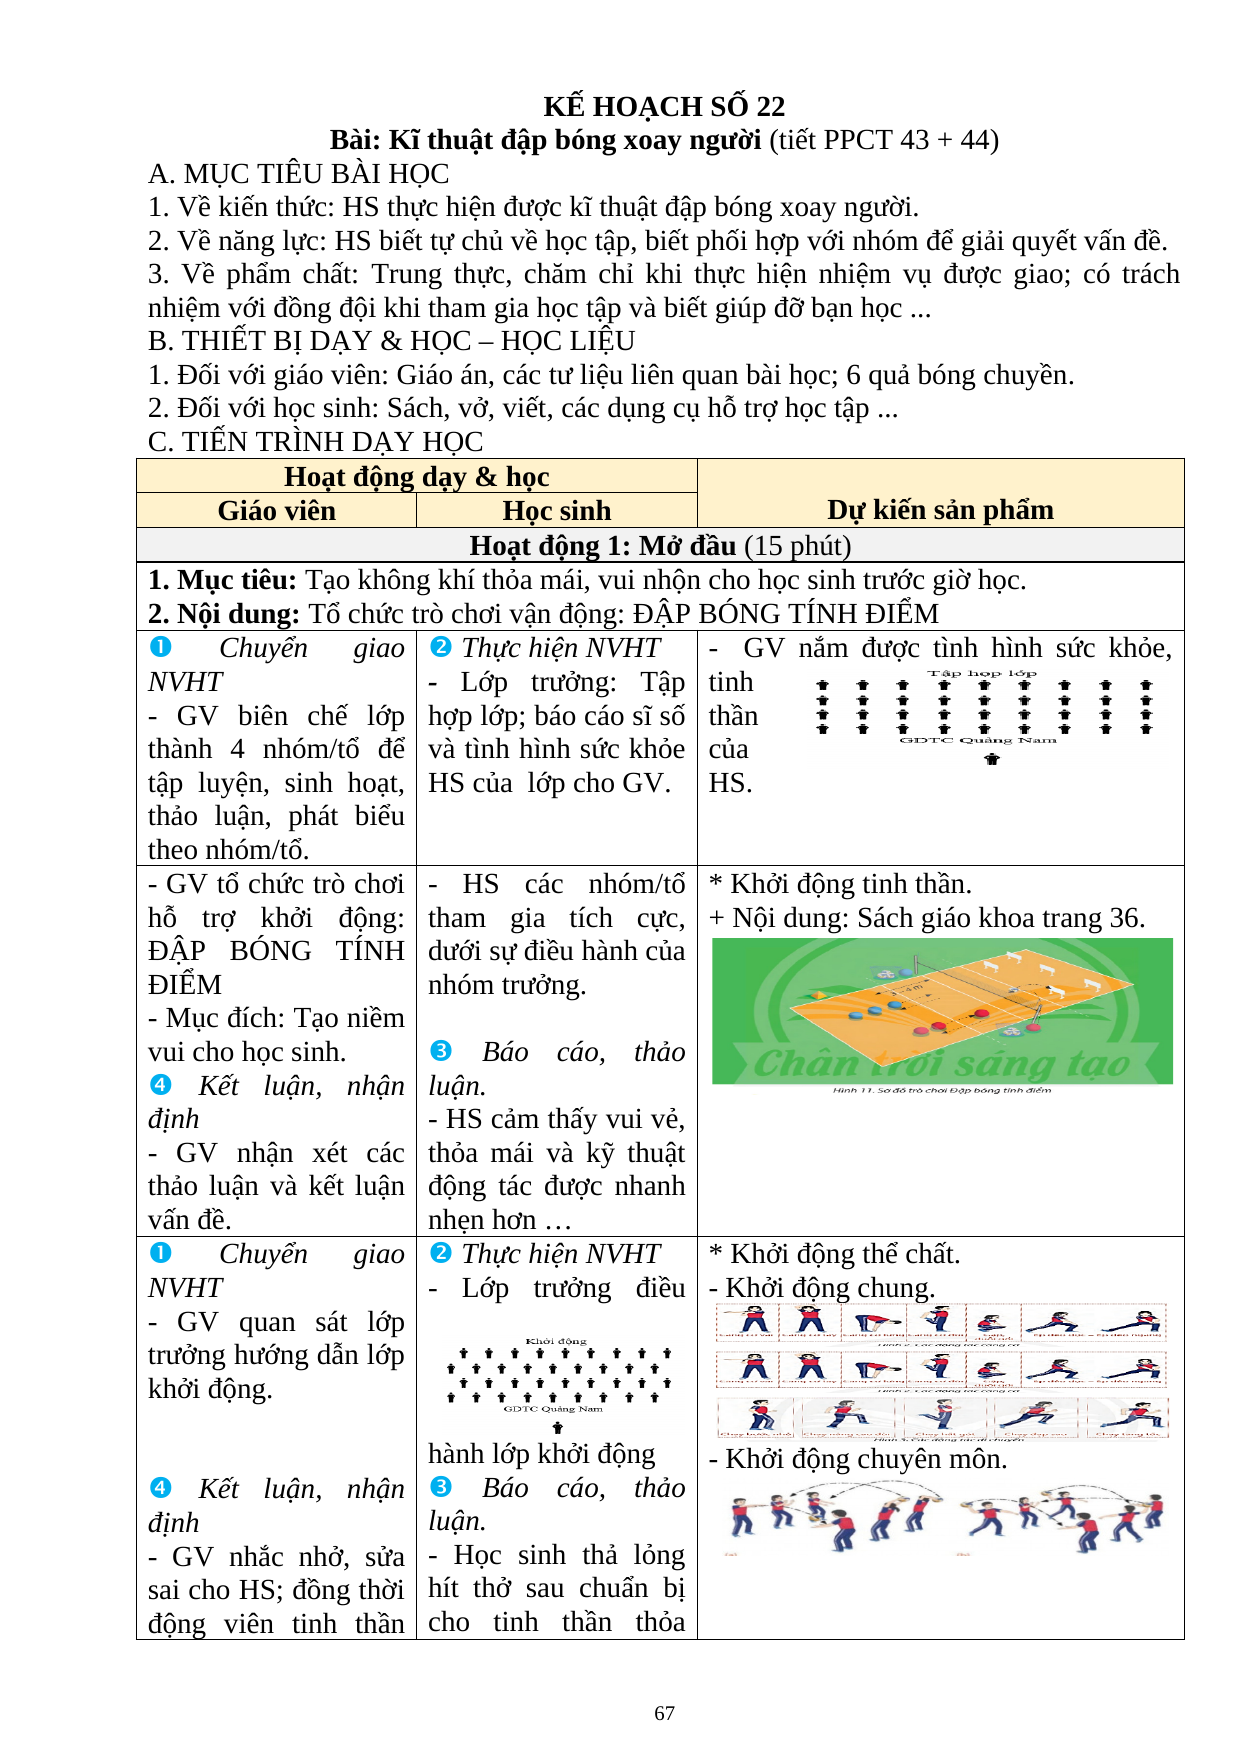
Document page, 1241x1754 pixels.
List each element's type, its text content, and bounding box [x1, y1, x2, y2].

text B. THIẾT BỊ DẠY & HỌC – HỌC LIỆU [148, 323, 1181, 357]
text KẾ HOẠCH SỐ 22 [148, 89, 1181, 122]
table_cell Thực hiện NVHT - Lớp trưởng: Tập hợp lớp; báo cáo sĩ số và tình hình sức khỏe HS của lớp cho GV. [417, 631, 697, 865]
text 1. Về kiến thức: HS thực hiện được kĩ thuật đập bóng xoay người. [148, 189, 1181, 223]
picture [716, 1303, 1169, 1347]
table_cell * Khởi động tinh thần. + Nội dung: Sách giáo khoa trang 36. [698, 866, 1184, 1236]
table_header Dự kiến sản phẩm [698, 459, 1184, 527]
table_cell Chuyển giao NVHT - GV biên chế lớp thành 4 nhóm/tổ để tập luyện, sinh hoạt, thảo luận, phát biểu theo nhóm/tổ. [137, 631, 416, 865]
text Bài: Kĩ thuật đập bóng xoay người (tiết PPCT 43 + 44) [148, 122, 1181, 156]
text A. MỤC TIÊU BÀI HỌC [148, 156, 1181, 189]
picture [716, 1397, 1170, 1442]
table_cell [698, 1237, 1184, 1639]
text C. TIẾN TRÌNH DẠY HỌC [148, 424, 1181, 458]
text 1. Đối với giáo viên: Giáo án, các tư liệu liên quan bài học; 6 quả bóng chuyền. [148, 357, 1181, 391]
picture [807, 668, 1170, 769]
table_cell Giáo viên [137, 493, 416, 527]
table_cell 1. Mục tiêu: Tạo không khí thỏa mái, vui nhộn cho học sinh trước giờ học. 2. Nội dung: Tổ chức trò chơi vận động: ĐẬP BÓNG TÍNH ĐIỂM [137, 563, 1184, 629]
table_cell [137, 1237, 416, 1639]
table_cell - GV nắm được tình hình sức khỏe, tinh thần của HS. [698, 631, 1184, 865]
picture [716, 1351, 1169, 1393]
table_cell Hoạt động 1: Mở đầu (15 phút) [137, 528, 1184, 561]
picture [441, 1334, 685, 1437]
table_header Hoạt động dạy & học [137, 459, 697, 492]
text 3. Về phẩm chất: Trung thực, chăm chỉ khi thực hiện nhiệm vụ được giao; có trách nhiệm với đồng đội khi tham gia học tập và biết giúp đỡ bạn học ... [148, 256, 1181, 323]
table_cell - GV tổ chức trò chơi hỗ trợ khởi động: ĐẬP BÓNG TÍNH ĐIỂM - Mục đích: Tạo niềm vui cho học sinh. Kết luận, nhận định - GV nhận xét các thảo luận và kết luận vấn đề. [137, 866, 416, 1236]
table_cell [417, 1237, 697, 1639]
text 2. Đối với học sinh: Sách, vở, viết, các dụng cụ hỗ trợ học tập ... [148, 391, 1181, 424]
text 2. Về năng lực: HS biết tự chủ về học tập, biết phối hợp với nhóm để giải quyết vấn đề. [148, 223, 1181, 256]
table_cell - HS các nhóm/tổ tham gia tích cực, dưới sự điều hành của nhóm trưởng. Báo cáo, thảo luận. - HS cảm thấy vui vẻ, thỏa mái và kỹ thuật động tác được nhanh nhẹn hơn … [417, 866, 697, 1236]
picture [721, 1478, 1170, 1556]
table_cell Học sinh [417, 493, 697, 527]
picture [712, 938, 1174, 1095]
